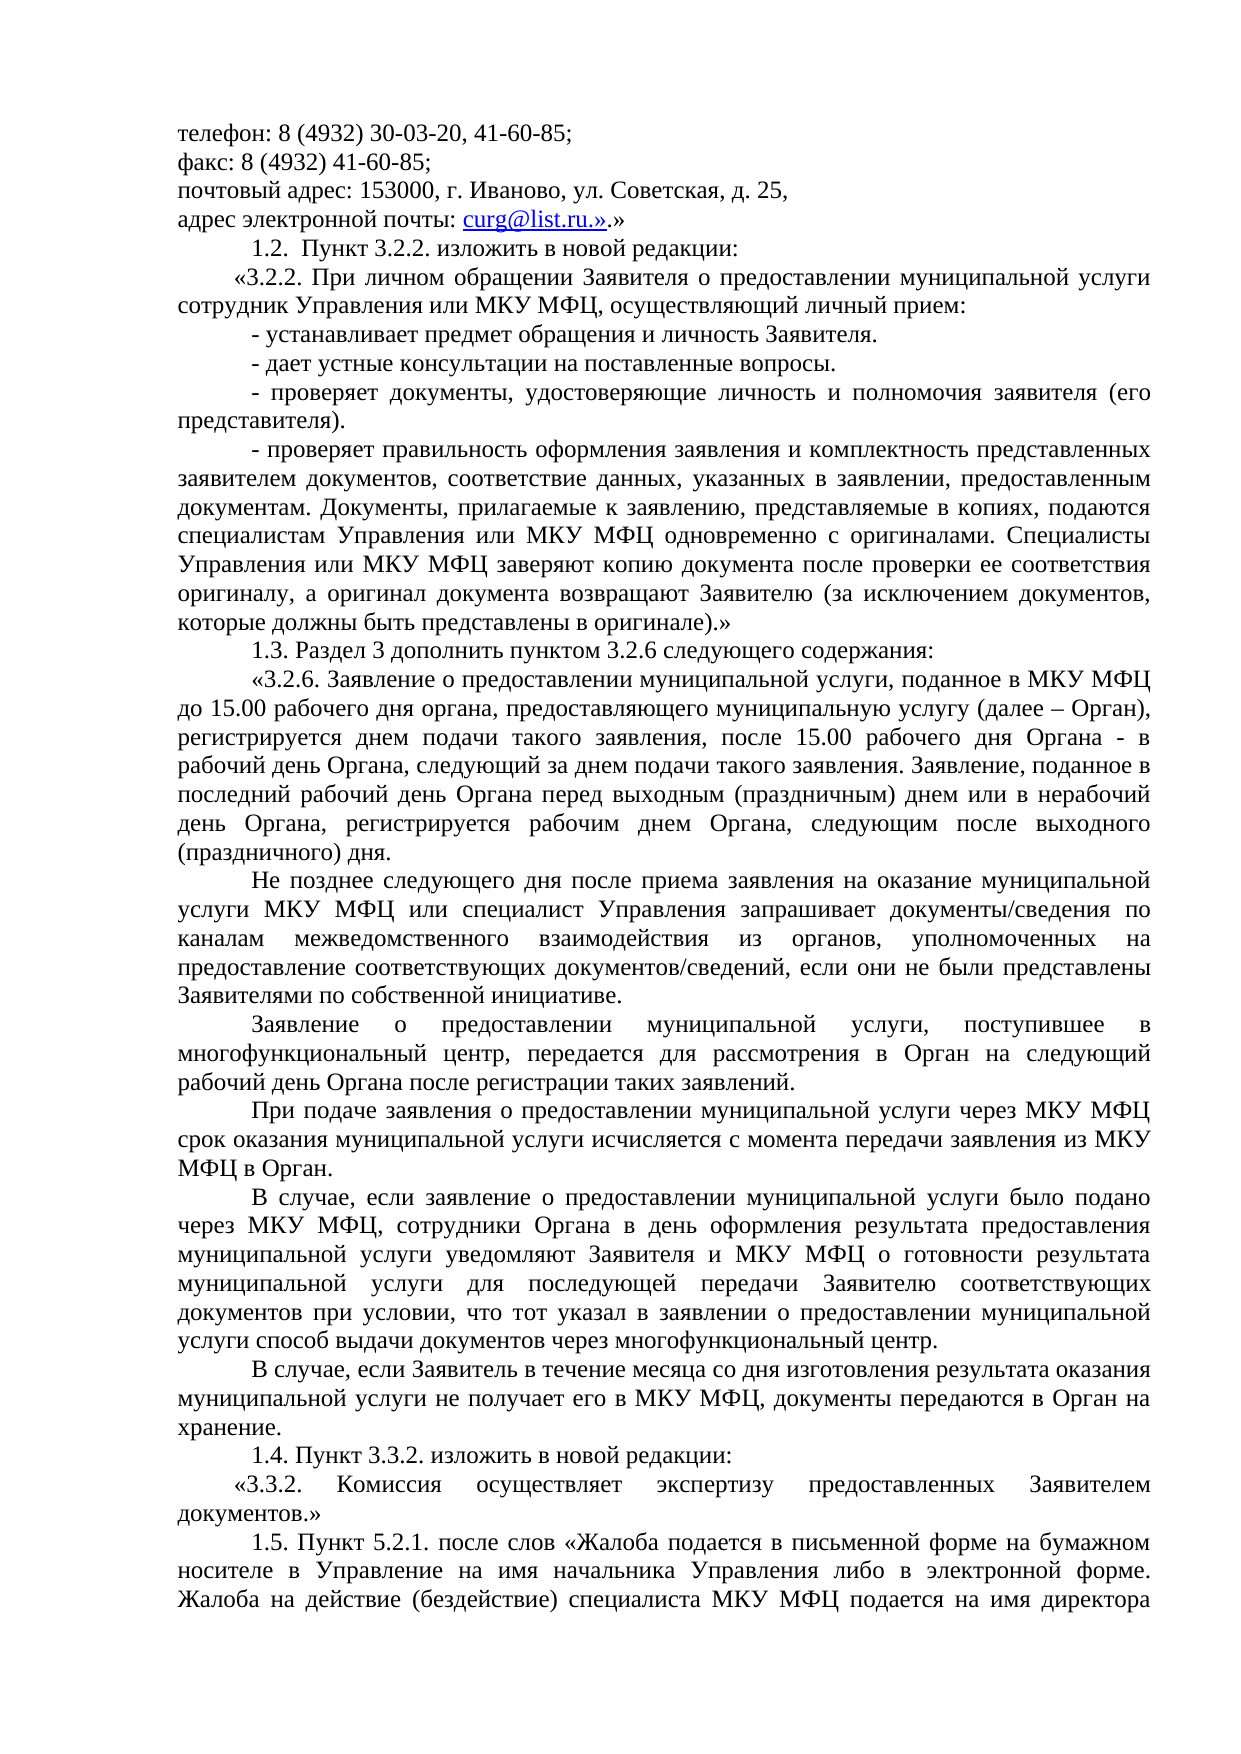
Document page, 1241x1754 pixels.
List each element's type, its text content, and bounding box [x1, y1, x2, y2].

text При подаче заявления о предоставлении муниципальной услуги через МКУ МФЦ срок оказания муниципальной услуги исчисляется с момента передачи заявления из МКУ МФЦ в Орган. [177, 1096, 1152, 1182]
text «3.3.2. Комиссия осуществляет экспертизу предоставленных Заявителем документов.» [177, 1469, 1152, 1527]
text - устанавливает предмет обращения и личность Заявителя. [177, 319, 1152, 348]
text 1.3. Раздел 3 дополнить пунктом 3.2.6 следующего содержания: [177, 636, 1152, 664]
text 1.2. Пункт 3.2.2. изложить в новой редакции: [177, 233, 1152, 262]
text «3.2.2. При личном обращении Заявителя о предоставлении муниципальной услуги сотрудник Управления или МКУ МФЦ, осуществляющий личный прием: [177, 262, 1152, 319]
text 1.4. Пункт 3.3.2. изложить в новой редакции: [177, 1441, 1152, 1469]
text телефон: 8 (4932) 30-03-20, 41-60-85; факс: 8 (4932) 41-60-85; [177, 118, 1152, 176]
text - проверяет правильность оформления заявления и комплектность представленных заявителем документов, соответствие данных, указанных в заявлении, предоставленным документам. Документы, прилагаемые к заявлению, представляемые в копиях, подаются специалистам Управления или МКУ МФЦ одновременно с оригиналами. Специалисты Управления или МКУ МФЦ заверяют копию документа после проверки ее соответствия оригиналу, а оригинал документа возвращают Заявителю (за исключением документов, которые должны быть представлены в оригинале).» [177, 434, 1152, 636]
text В случае, если заявление о предоставлении муниципальной услуги было подано через МКУ МФЦ, сотрудники Органа в день оформления результата предоставления муниципальной услуги уведомляют Заявителя и МКУ МФЦ о готовности результата муниципальной услуги для последующей передачи Заявителю соответствующих документов при условии, что тот указал в заявлении о предоставлении муниципальной услуги способ выдачи документов через многофункциональный центр. [177, 1182, 1152, 1354]
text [177, 1527, 1152, 1613]
text почтовый адрес: 153000, г. Иваново, ул. Советская, д. 25, адрес электронной почты: curg@list.ru.».» [177, 176, 1152, 233]
text В случае, если Заявитель в течение месяца со дня изготовления результата оказания муниципальной услуги не получает его в МКУ МФЦ, документы передаются в Орган на хранение. [177, 1354, 1152, 1441]
text «3.2.6. Заявление о предоставлении муниципальной услуги, поданное в МКУ МФЦ до 15.00 рабочего дня органа, предоставляющего муниципальную услугу (далее – Орган), регистрируется днем подачи такого заявления, после 15.00 рабочего дня Органа - в рабочий день Органа, следующий за днем подачи такого заявления. Заявление, поданное в последний рабочий день Органа перед выходным (праздничным) днем или в нерабочий день Органа, регистрируется рабочим днем Органа, следующим после выходного (праздничного) дня. [177, 664, 1152, 866]
text - дает устные консультации на поставленные вопросы. [177, 348, 1152, 377]
text Заявление о предоставлении муниципальной услуги, поступившее в многофункциональный центр, передается для рассмотрения в Орган на следующий рабочий день Органа после регистрации таких заявлений. [177, 1009, 1152, 1096]
text - проверяет документы, удостоверяющие личность и полномочия заявителя (его представителя). [177, 377, 1152, 434]
text Не позднее следующего дня после приема заявления на оказание муниципальной услуги МКУ МФЦ или специалист Управления запрашивает документы/сведения по каналам межведомственного взаимодействия из органов, уполномоченных на предоставление соответствующих документов/сведений, если они не были представлены Заявителями по собственной инициативе. [177, 866, 1152, 1009]
